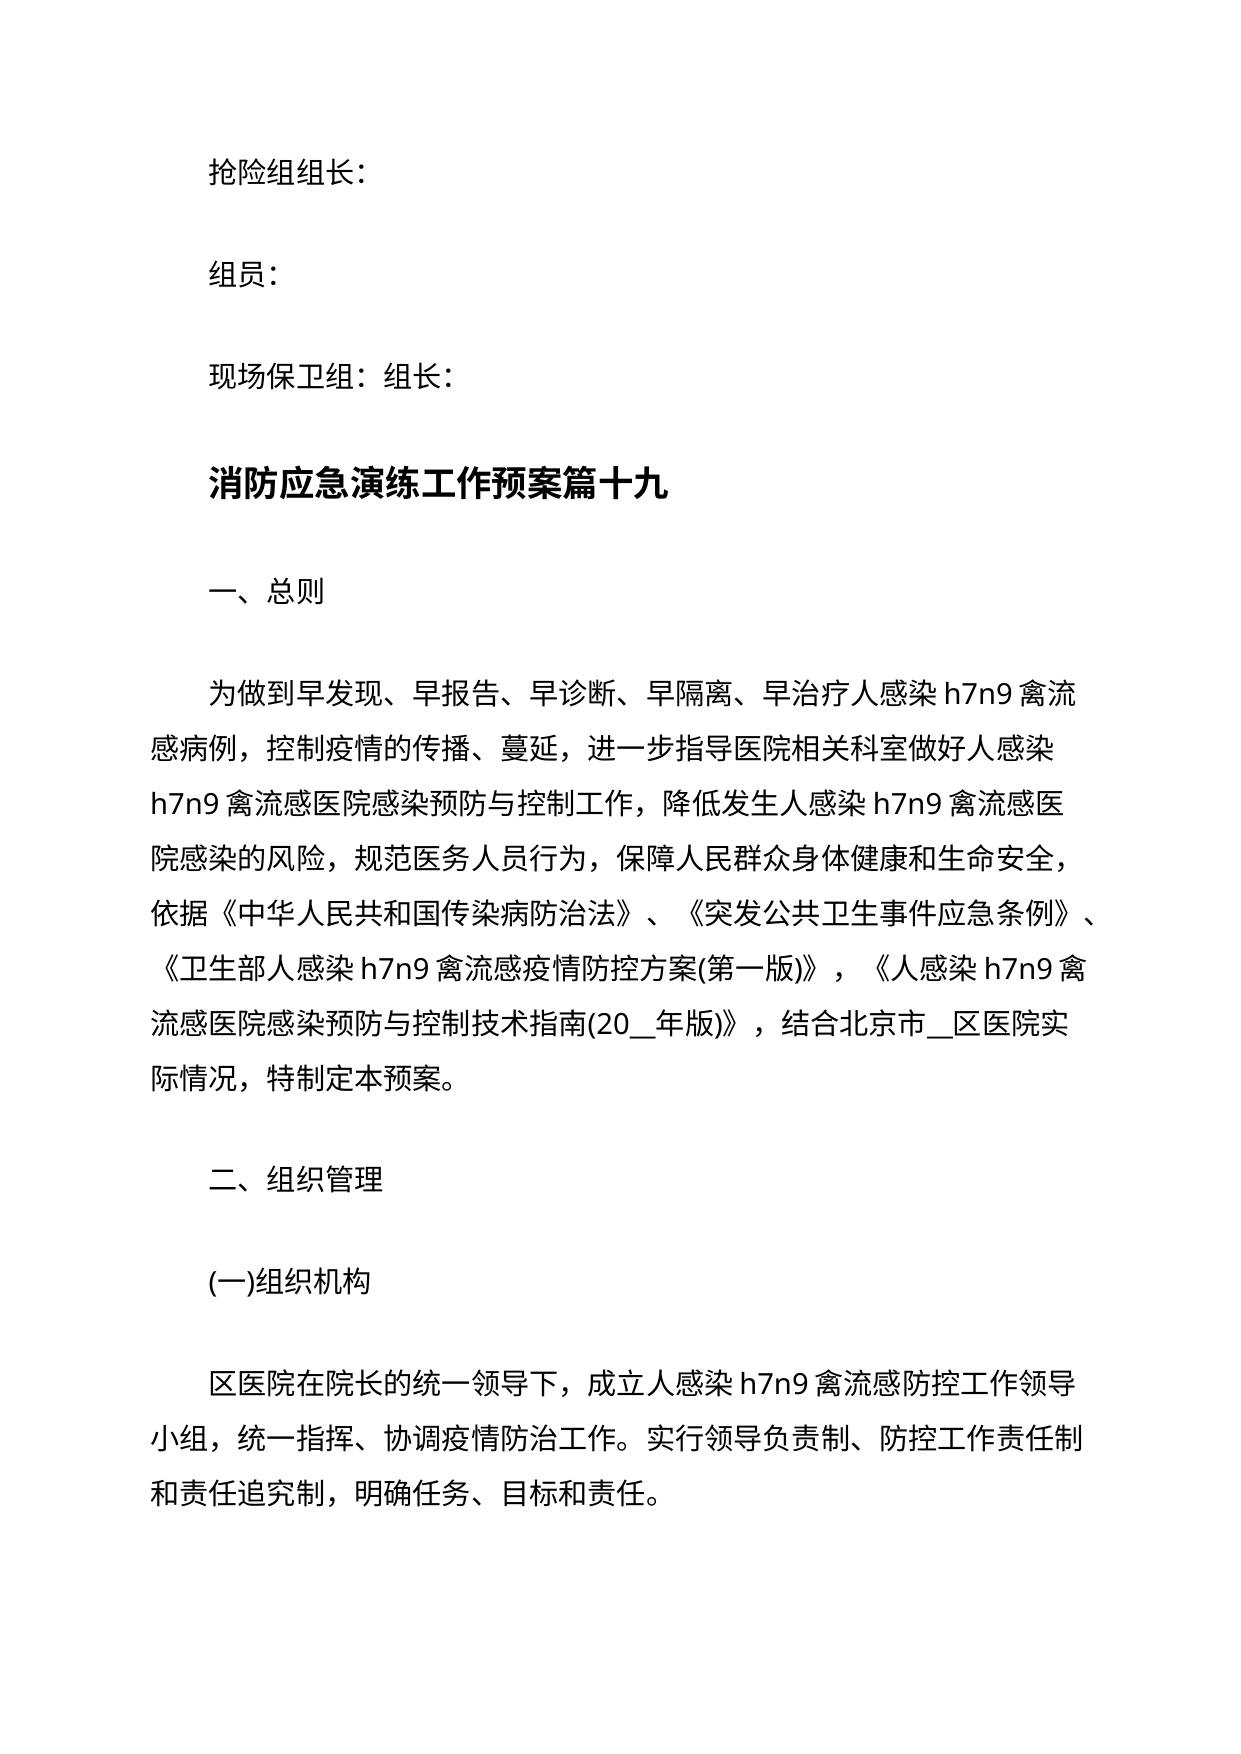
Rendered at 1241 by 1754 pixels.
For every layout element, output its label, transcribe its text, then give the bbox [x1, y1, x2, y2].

text (一)组织机构 [150, 1259, 1090, 1301]
text 为做到早发现、早报告、早诊断、早隔离、早治疗人感染h7n9禽流感病例，控制疫情的传播、蔓延，进一步指导医院相关科室做好人感染h7n9禽流感医院感染预防与控制工作，降低发生人感染h7n9禽流感医院感染的风险，规范医务人员行为，保障人民群众身体健康和生命安全，依据《中华人民共和国传染病防治法》、《突发公共卫生事件应急条例》、《卫生部人感染h7n9禽流感疫情防控方案(第一版)》，《人感染h7n9禽流感医院感染预防与控制技术指南(20__年版)》，结合北京市__区医院实际情况，特制定本预案。 [150, 671, 1090, 1097]
text 一、总则 [150, 569, 1090, 611]
text 区医院在院长的统一领导下，成立人感染h7n9禽流感防控工作领导小组，统一指挥、协调疫情防治工作。实行领导负责制、防控工作责任制和责任追究制，明确任务、目标和责任。 [150, 1361, 1090, 1513]
text 二、组织管理 [150, 1157, 1090, 1199]
text 抢险组组长： [150, 150, 1090, 192]
text 现场保卫组：组长： [150, 353, 1090, 396]
text 消防应急演练工作预案篇十九 [150, 455, 1090, 507]
text 组员： [150, 252, 1090, 294]
